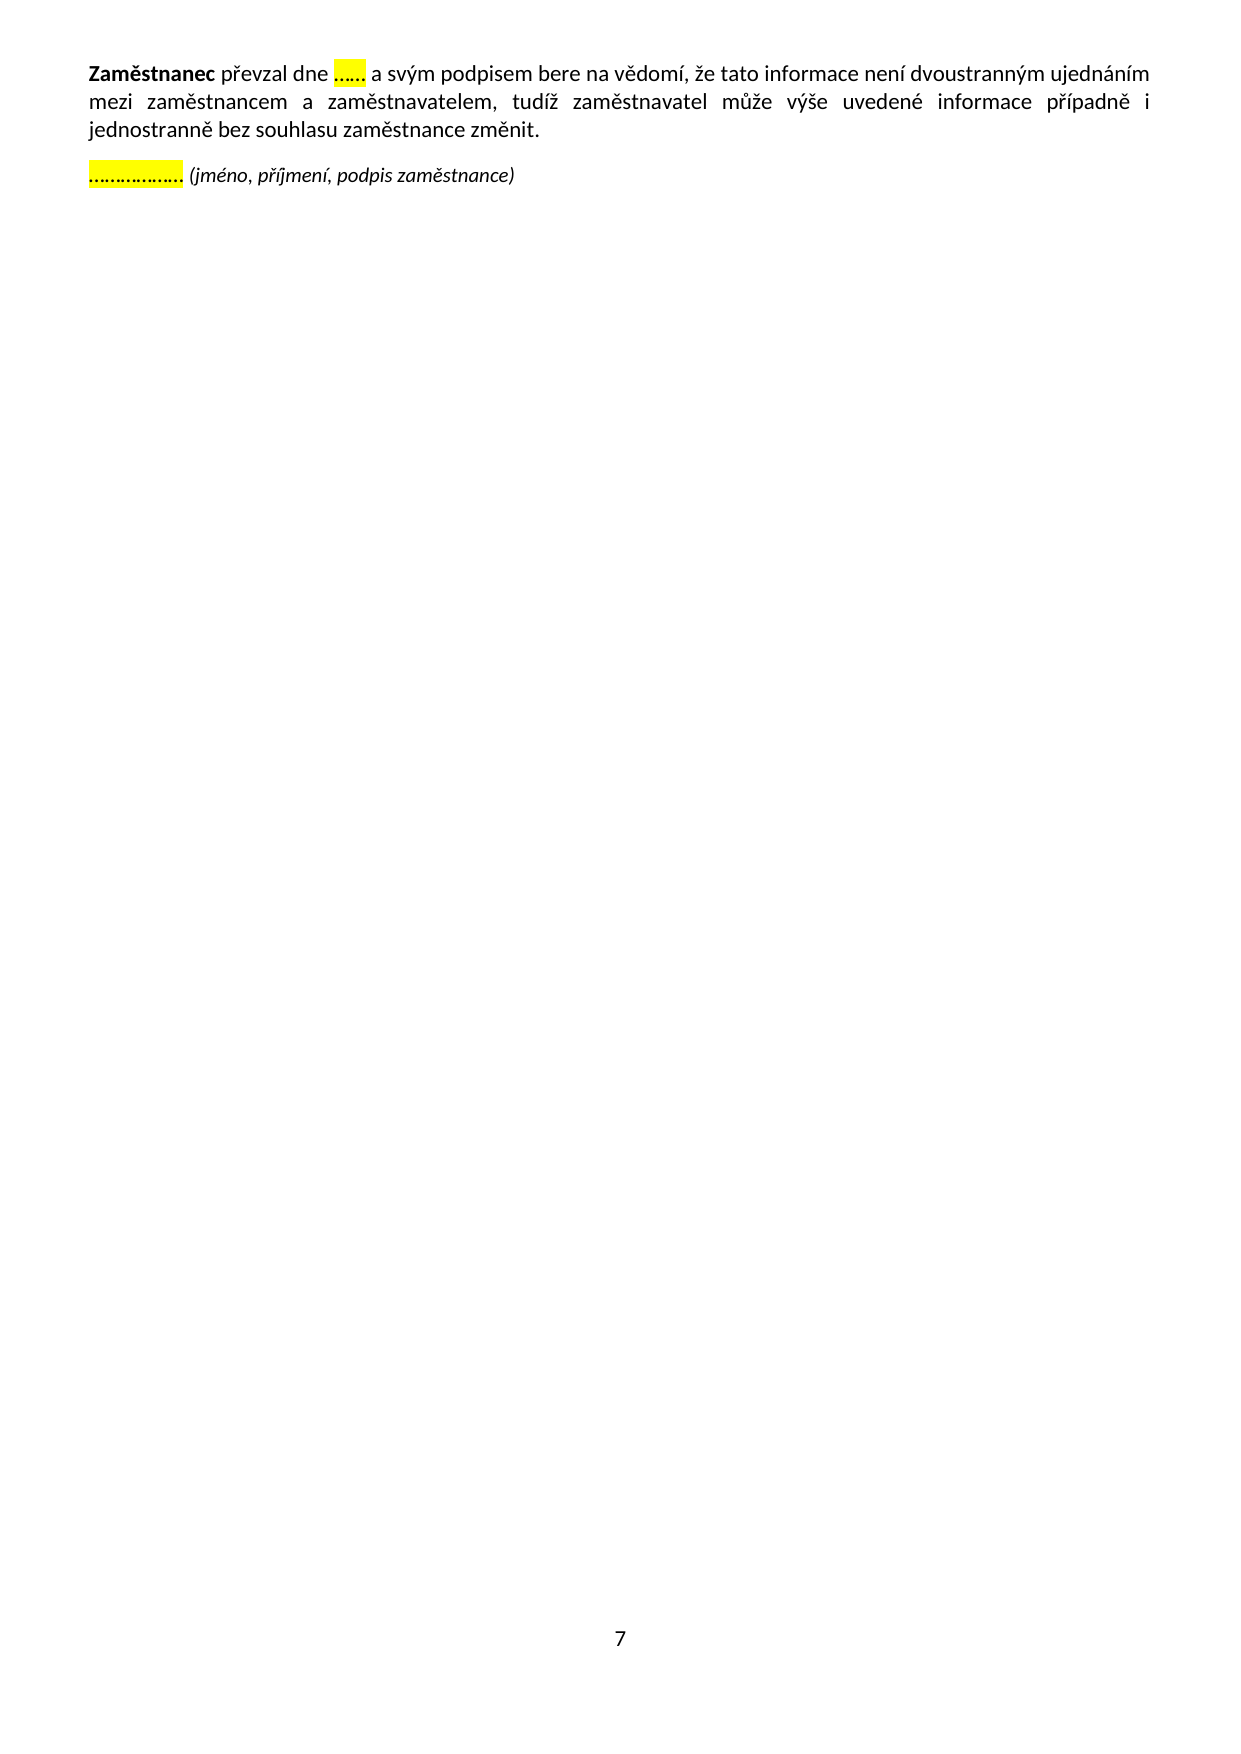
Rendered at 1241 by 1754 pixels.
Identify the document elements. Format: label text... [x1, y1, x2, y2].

text ……………… (jméno, příjmení, podpis zaměstnance) [183, 160, 1152, 188]
text Zaměstnanec převzal dne …… a svým podpisem bere na vědomí, že tato informace není dvoustranným ujednáním mezi zaměstnancem a zaměstnavatelem, tudíž zaměstnavatel může výše uvedené informace případně i jednostranně bez souhlasu zaměstnance změnit. [89, 59, 1152, 143]
